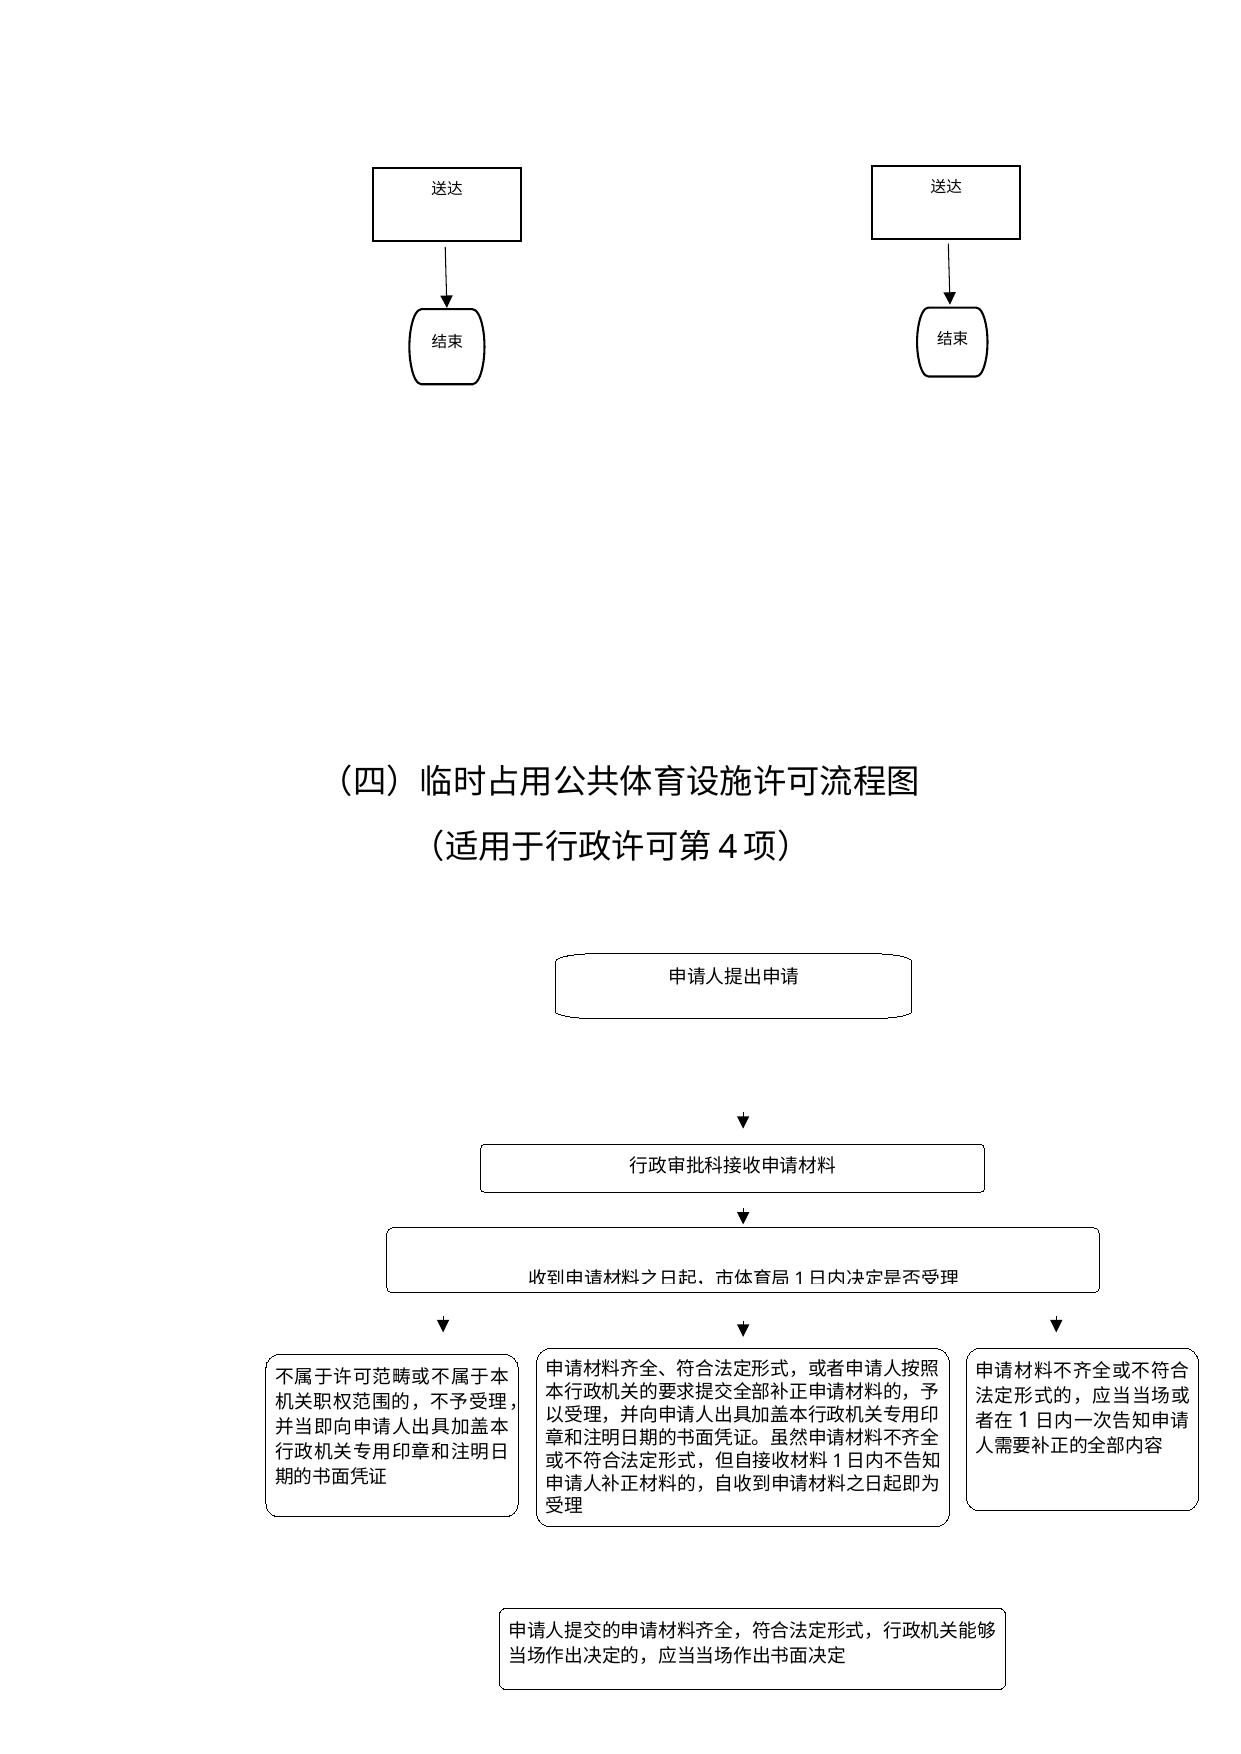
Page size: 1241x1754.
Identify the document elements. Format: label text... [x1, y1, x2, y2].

text （适用于行政许可第4项） [169, 812, 1053, 877]
text （四）临时占用公共体育设施许可流程图 [169, 747, 1053, 812]
